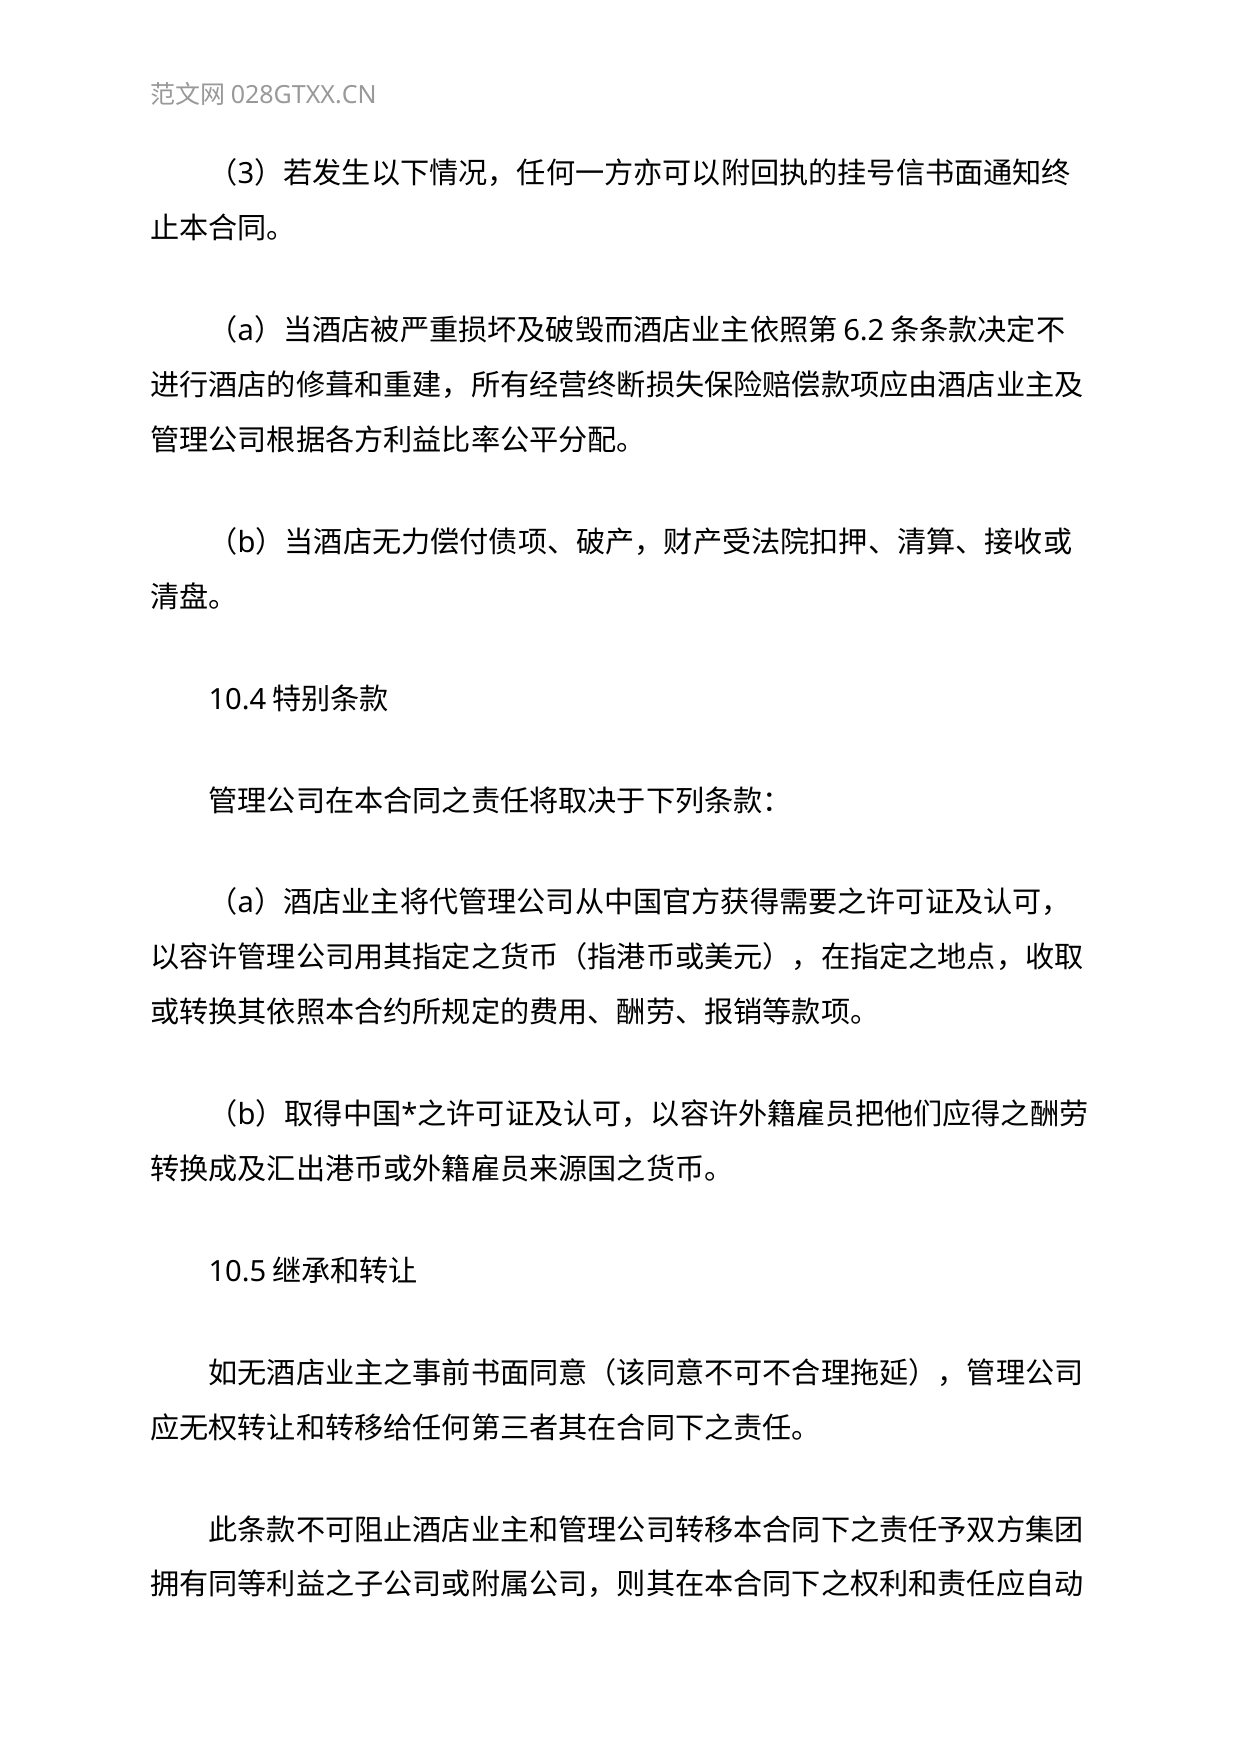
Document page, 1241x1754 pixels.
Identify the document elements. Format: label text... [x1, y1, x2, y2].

text 10.4特别条款 [150, 675, 1090, 718]
text （a）酒店业主将代管理公司从中国官方获得需要之许可证及认可，以容许管理公司用其指定之货币（指港币或美元），在指定之地点，收取或转换其依照本合约所规定的费用、酬劳、报销等款项。 [150, 879, 1090, 1031]
text （b）当酒店无力偿付债项、破产，财产受法院扣押、清算、接收或清盘。 [150, 518, 1090, 616]
text （3）若发生以下情况，任何一方亦可以附回执的挂号信书面通知终止本合同。 [150, 150, 1090, 247]
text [150, 1506, 1090, 1603]
text （a）当酒店被严重损坏及破毁而酒店业主依照第6.2条条款决定不进行酒店的修葺和重建，所有经营终断损失保险赔偿款项应由酒店业主及管理公司根据各方利益比率公平分配。 [150, 307, 1090, 459]
text （b）取得中国*之许可证及认可，以容许外籍雇员把他们应得之酬劳转换成及汇出港币或外籍雇员来源国之货币。 [150, 1091, 1090, 1188]
text 如无酒店业主之事前书面同意（该同意不可不合理拖延），管理公司应无权转让和转移给任何第三者其在合同下之责任。 [150, 1349, 1090, 1447]
text 管理公司在本合同之责任将取决于下列条款： [150, 777, 1090, 819]
text 10.5继承和转让 [150, 1247, 1090, 1290]
